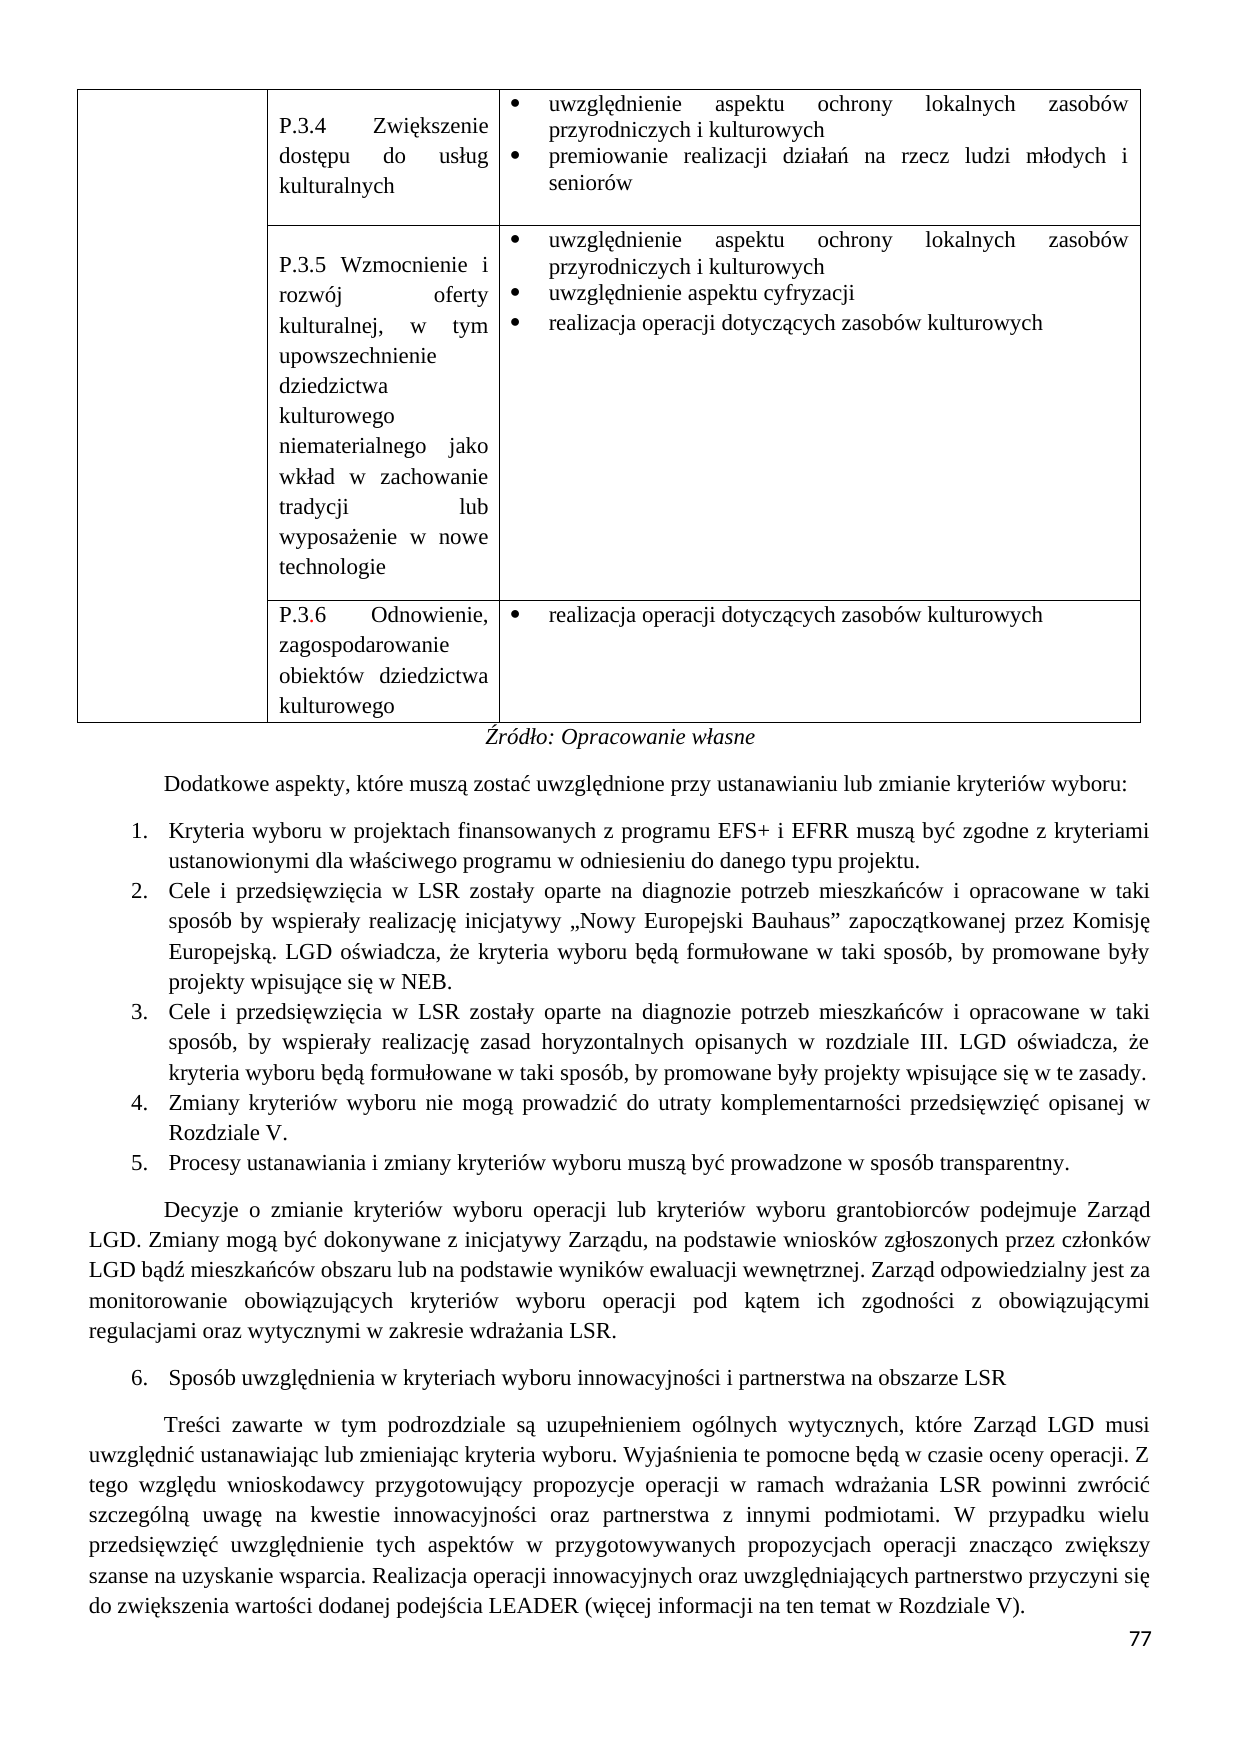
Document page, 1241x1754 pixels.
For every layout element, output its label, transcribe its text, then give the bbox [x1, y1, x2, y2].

table_cell P.3.6 Odnowienie, zagospodarowanie obiektów dziedzictwa kulturowego [268, 601, 499, 722]
list Cele i przedsięwzięcia w LSR zostały oparte na diagnozie potrzeb mieszkańców i opracowane w taki sposób by wspierały realizację inicjatywy „Nowy Europejski Bauhaus” zapoczątkowanej przez Komisję Europejską. LGD oświadcza, że kryteria wyboru będą formułowane w taki sposób, by promowane były projekty wpisujące się w NEB. [131, 877, 1152, 994]
table_cell uwzględnienie aspektu ochrony lokalnych zasobów przyrodniczych i kulturowych premiowanie realizacji działań na rzecz ludzi młodych i seniorów [500, 90, 1140, 225]
text Decyzje o zmianie kryteriów wyboru operacji lub kryteriów wyboru grantobiorców podejmuje Zarząd LGD. Zmiany mogą być dokonywane z inicjatywy Zarządu, na podstawie wniosków zgłoszonych przez członków LGD bądź mieszkańców obszaru lub na podstawie wyników ewaluacji wewnętrznej. Zarząd odpowiedzialny jest za monitorowanie obowiązujących kryteriów wyboru operacji pod kątem ich zgodności z obowiązującymi regulacjami oraz wytycznymi w zakresie wdrażania LSR. [89, 1196, 1152, 1343]
list Procesy ustanawiania i zmiany kryteriów wyboru muszą być prowadzone w sposób transparentny. [131, 1149, 1152, 1176]
text Źródło: Opracowanie własne [89, 723, 1152, 749]
table_cell realizacja operacji dotyczących zasobów kulturowych [500, 601, 1140, 722]
text Dodatkowe aspekty, które muszą zostać uwzględnione przy ustanawianiu lub zmianie kryteriów wyboru: [89, 770, 1152, 796]
table_cell P.3.4 Zwiększenie dostępu do usług kulturalnych [268, 90, 499, 225]
table_cell uwzględnienie aspektu ochrony lokalnych zasobów przyrodniczych i kulturowych uwzględnienie aspektu cyfryzacji realizacja operacji dotyczących zasobów kulturowych [500, 226, 1140, 600]
list Kryteria wyboru w projektach finansowanych z programu EFS+ i EFRR muszą być zgodne z kryteriami ustanowionymi dla właściwego programu w odniesieniu do danego typu projektu. [131, 817, 1152, 873]
list Sposób uwzględnienia w kryteriach wyboru innowacyjności i partnerstwa na obszarze LSR [131, 1364, 1152, 1390]
text Treści zawarte w tym podrozdziale są uzupełnieniem ogólnych wytycznych, które Zarząd LGD musi uwzględnić ustanawiając lub zmieniając kryteria wyboru. Wyjaśnienia te pomocne będą w czasie oceny operacji. Z tego względu wnioskodawcy przygotowujący propozycje operacji w ramach wdrażania LSR powinni zwrócić szczególną uwagę na kwestie innowacyjności oraz partnerstwa z innymi podmiotami. W przypadku wielu przedsięwzięć uwzględnienie tych aspektów w przygotowywanych propozycjach operacji znacząco zwiększy szanse na uzyskanie wsparcia. Realizacja operacji innowacyjnych oraz uwzględniających partnerstwo przyczyni się do zwiększenia wartości dodanej podejścia LEADER (więcej informacji na ten temat w Rozdziale V). [89, 1411, 1152, 1618]
list Cele i przedsięwzięcia w LSR zostały oparte na diagnozie potrzeb mieszkańców i opracowane w taki sposób, by wspierały realizację zasad horyzontalnych opisanych w rozdziale III. LGD oświadcza, że kryteria wyboru będą formułowane w taki sposób, by promowane były projekty wpisujące się w te zasady. [131, 998, 1152, 1085]
table_cell P.3.5 Wzmocnienie i rozwój oferty kulturalnej, w tym upowszechnienie dziedzictwa kulturowego niematerialnego jako wkład w zachowanie tradycji lub wyposażenie w nowe technologie [268, 226, 499, 600]
list Zmiany kryteriów wyboru nie mogą prowadzić do utraty komplementarności przedsięwzięć opisanej w Rozdziale V. [131, 1089, 1152, 1145]
